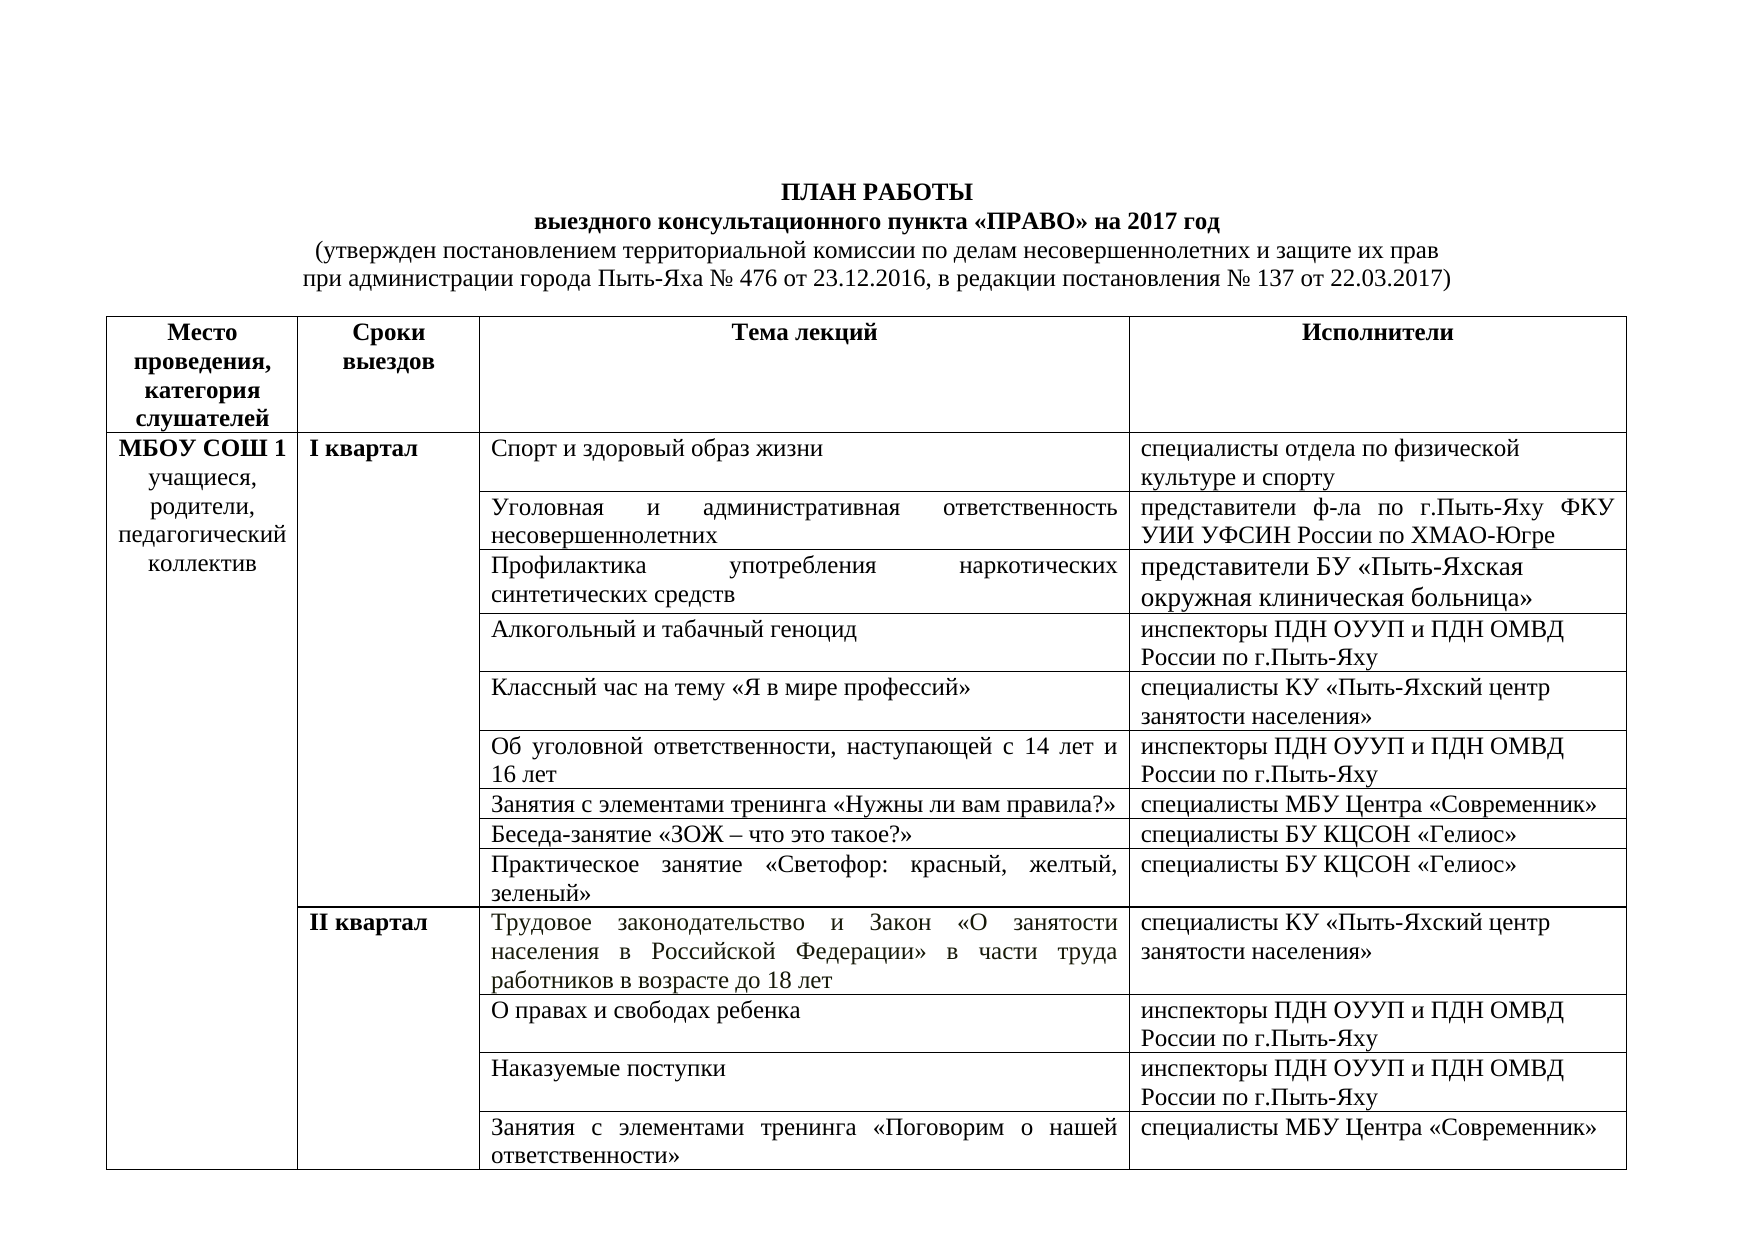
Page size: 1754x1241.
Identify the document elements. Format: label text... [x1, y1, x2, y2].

table_header Сроки выездов [298, 317, 479, 432]
table_cell Классный час на тему «Я в мире профессий» [480, 672, 1129, 730]
table_cell Трудовое законодательство и Закон «О занятости населения в Российской Федерации» в части труда работников в возрасте до 18 лет [832, 908, 1129, 994]
text ПЛАН РАБОТЫ [118, 177, 1636, 206]
table_cell инспекторы ПДН ОУУП и ПДН ОМВД России по г.Пыть-Яху [1130, 731, 1626, 788]
table_cell Занятия с элементами тренинга «Поговорим о нашей ответственности» [480, 1112, 1129, 1169]
table_cell специалисты отдела по физической культуре и спорту [1130, 433, 1626, 491]
table_cell представители ф-ла по г.Пыть-Яху ФКУ УИИ УФСИН России по ХМАО-Югре [1130, 492, 1626, 549]
table_cell Беседа-занятие «ЗОЖ – что это такое?» [480, 819, 1129, 848]
table_cell Практическое занятие «Светофор: красный, желтый, зеленый» [480, 849, 1129, 906]
table_cell Об уголовной ответственности, наступающей с 14 лет и 16 лет [480, 731, 1129, 788]
table_cell Спорт и здоровый образ жизни [480, 433, 1129, 491]
table_cell I квартал [298, 433, 479, 906]
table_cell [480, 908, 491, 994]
table_cell инспекторы ПДН ОУУП и ПДН ОМВД России по г.Пыть-Яху [1130, 614, 1626, 671]
table_cell Уголовная и административная ответственность несовершеннолетних [480, 492, 1129, 549]
table_cell специалисты БУ КЦСОН «Гелиос» [1130, 819, 1626, 848]
table_cell II квартал [298, 908, 479, 1169]
table_header Тема лекций [480, 317, 1129, 432]
table_cell Наказуемые поступки [480, 1053, 1129, 1111]
table_cell МБОУ СОШ 1 учащиеся, родители, педагогический коллектив [107, 433, 297, 1169]
table_cell О правах и свободах ребенка [480, 995, 1129, 1052]
table_header Исполнители [1130, 317, 1626, 432]
text выездного консультационного пункта «ПРАВО» на 2017 год [118, 206, 1636, 235]
table_cell специалисты КУ «Пыть-Яхский центр занятости населения» [1130, 672, 1626, 730]
table_cell Алкогольный и табачный геноцид [480, 614, 1129, 671]
table_cell Занятия с элементами тренинга «Нужны ли вам правила?» [480, 789, 1129, 818]
table_cell представители БУ «Пыть-Яхская окружная клиническая больница» [1130, 550, 1626, 613]
table_cell инспекторы ПДН ОУУП и ПДН ОМВД России по г.Пыть-Яху [1130, 1053, 1626, 1111]
table_cell специалисты МБУ Центра «Современник» [1130, 1112, 1626, 1169]
table_cell специалисты БУ КЦСОН «Гелиос» [1130, 849, 1626, 906]
text (утвержден постановлением территориальной комиссии по делам несовершеннолетних и защите их прав [118, 235, 1636, 263]
text при администрации города Пыть-Яха № 476 от 23.12.2016, в редакции постановления № 137 от 22.03.2017) [118, 263, 1636, 292]
table_cell специалисты КУ «Пыть-Яхский центр занятости населения» [1130, 908, 1626, 994]
table_header Место проведения, категория слушателей [107, 317, 297, 432]
table_cell Профилактика употребления наркотических синтетических средств [480, 550, 1129, 613]
table_cell специалисты МБУ Центра «Современник» [1130, 789, 1626, 818]
table_cell инспекторы ПДН ОУУП и ПДН ОМВД России по г.Пыть-Яху [1130, 995, 1626, 1052]
